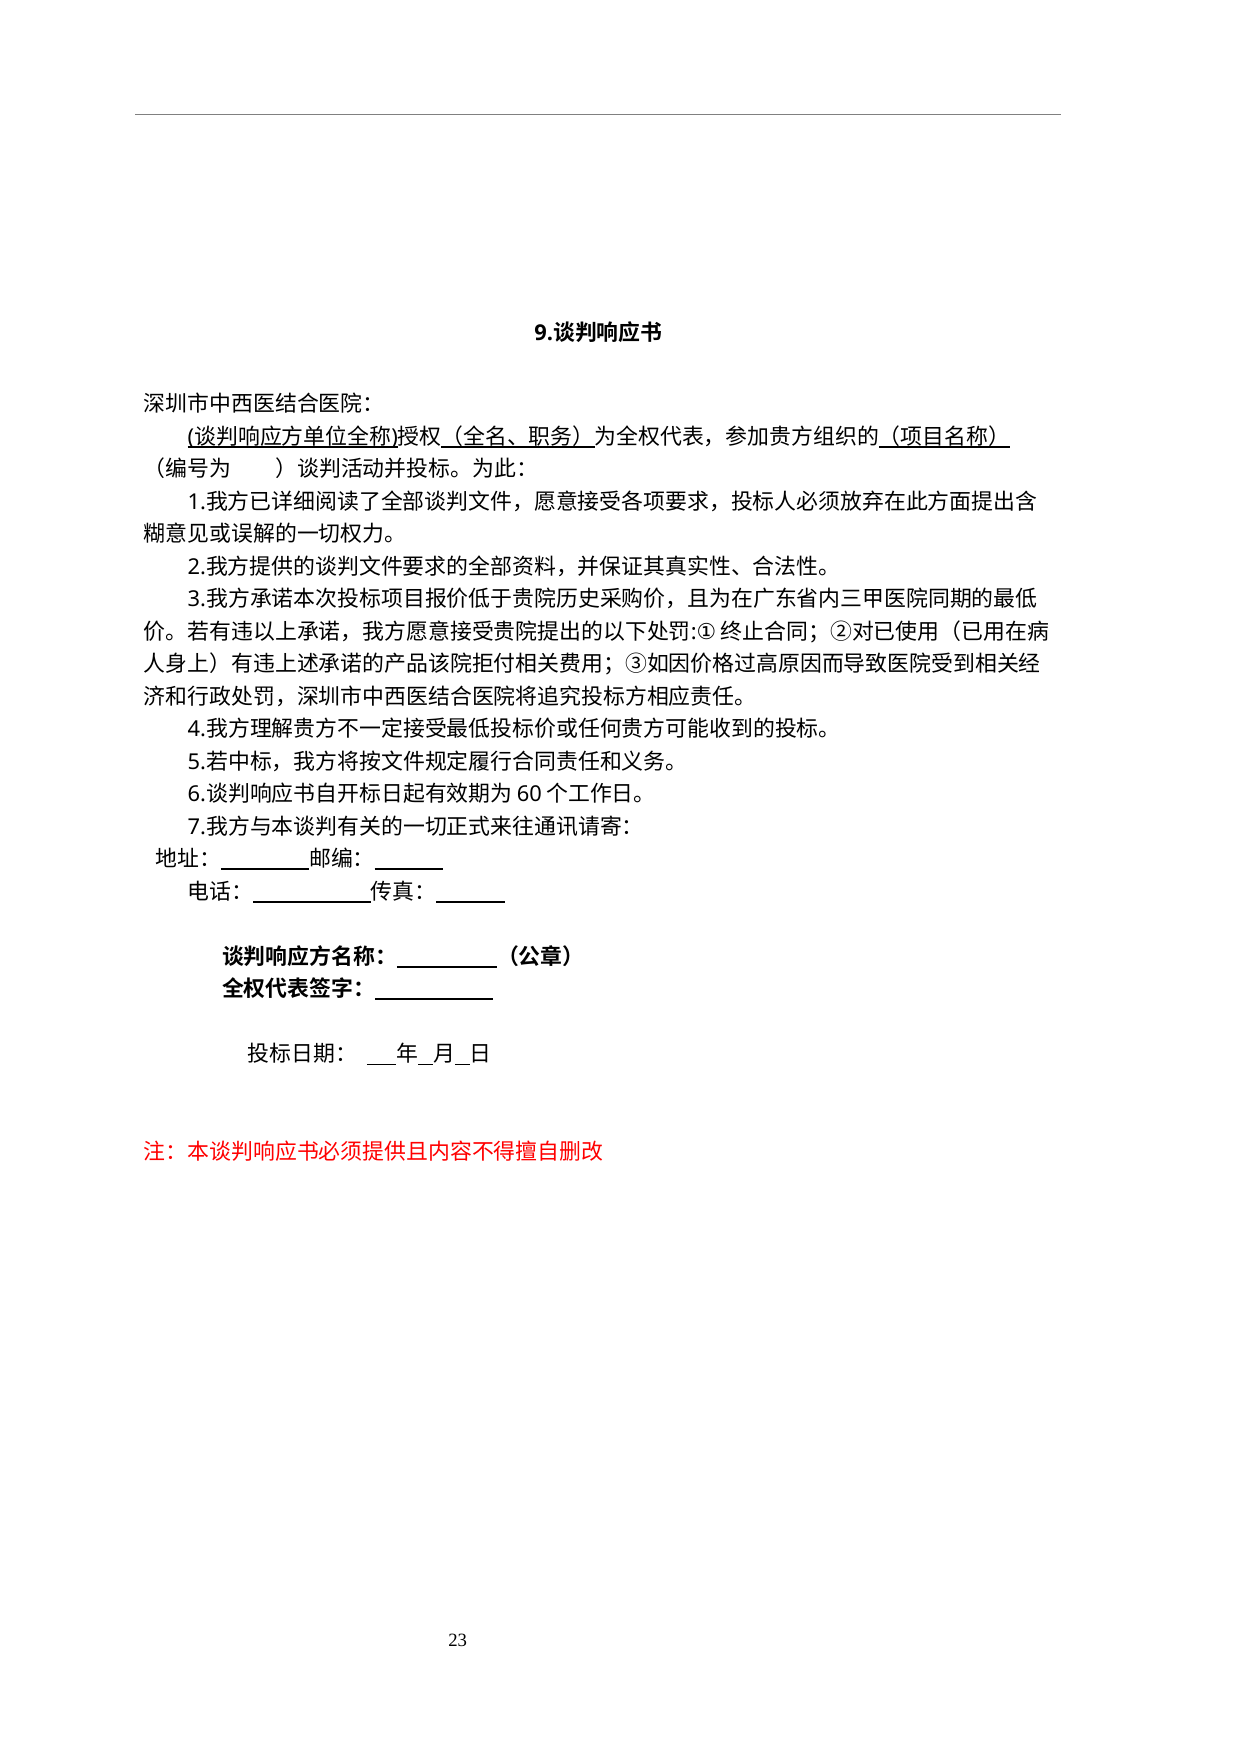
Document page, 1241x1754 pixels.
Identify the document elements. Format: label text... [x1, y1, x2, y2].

text 谈判响应方名称： （公章） [144, 938, 1053, 971]
text 全权代表签字： [144, 971, 1053, 1003]
text 深圳市中西医结合医院： [144, 386, 1053, 418]
text (谈判响应方单位全称)授权（全名、职务）为全权代表，参加贵方组织的（项目名称）（编号为 ）谈判活动并投标。为此： [144, 418, 1053, 483]
text 9.谈判响应书 [144, 315, 1053, 347]
text 注：本谈判响应书必须提供且内容不得擅自删改 [144, 1133, 1053, 1166]
text 7.我方与本谈判有关的一切正式来往通讯请寄： [144, 808, 1053, 841]
text 1.我方已详细阅读了全部谈判文件，愿意接受各项要求，投标人必须放弃在此方面提出含糊意见或误解的一切权力。 [144, 483, 1053, 548]
text 6.谈判响应书自开标日起有效期为60个工作日。 [144, 776, 1053, 808]
text 电话： 传真： [144, 873, 1053, 906]
text 地址： 邮编： [144, 841, 1053, 873]
text 4.我方理解贵方不一定接受最低投标价或任何贵方可能收到的投标。 [144, 711, 1053, 743]
text 2.我方提供的谈判文件要求的全部资料，并保证其真实性、合法性。 [144, 548, 1053, 581]
text 5.若中标，我方将按文件规定履行合同责任和义务。 [144, 743, 1053, 776]
text 投标日期： 年 月 日 [144, 1036, 1053, 1068]
text 3.我方承诺本次投标项目报价低于贵院历史采购价，且为在广东省内三甲医院同期的最低价。若有违以上承诺，我方愿意接受贵院提出的以下处罚:①终止合同；②对已使用（已用在病人身上）有违上述承诺的产品该院拒付相关费用；③如因价格过高原因而导致医院受到相关经济和行政处罚，深圳市中西医结合医院将追究投标方相应责任。 [144, 581, 1053, 711]
